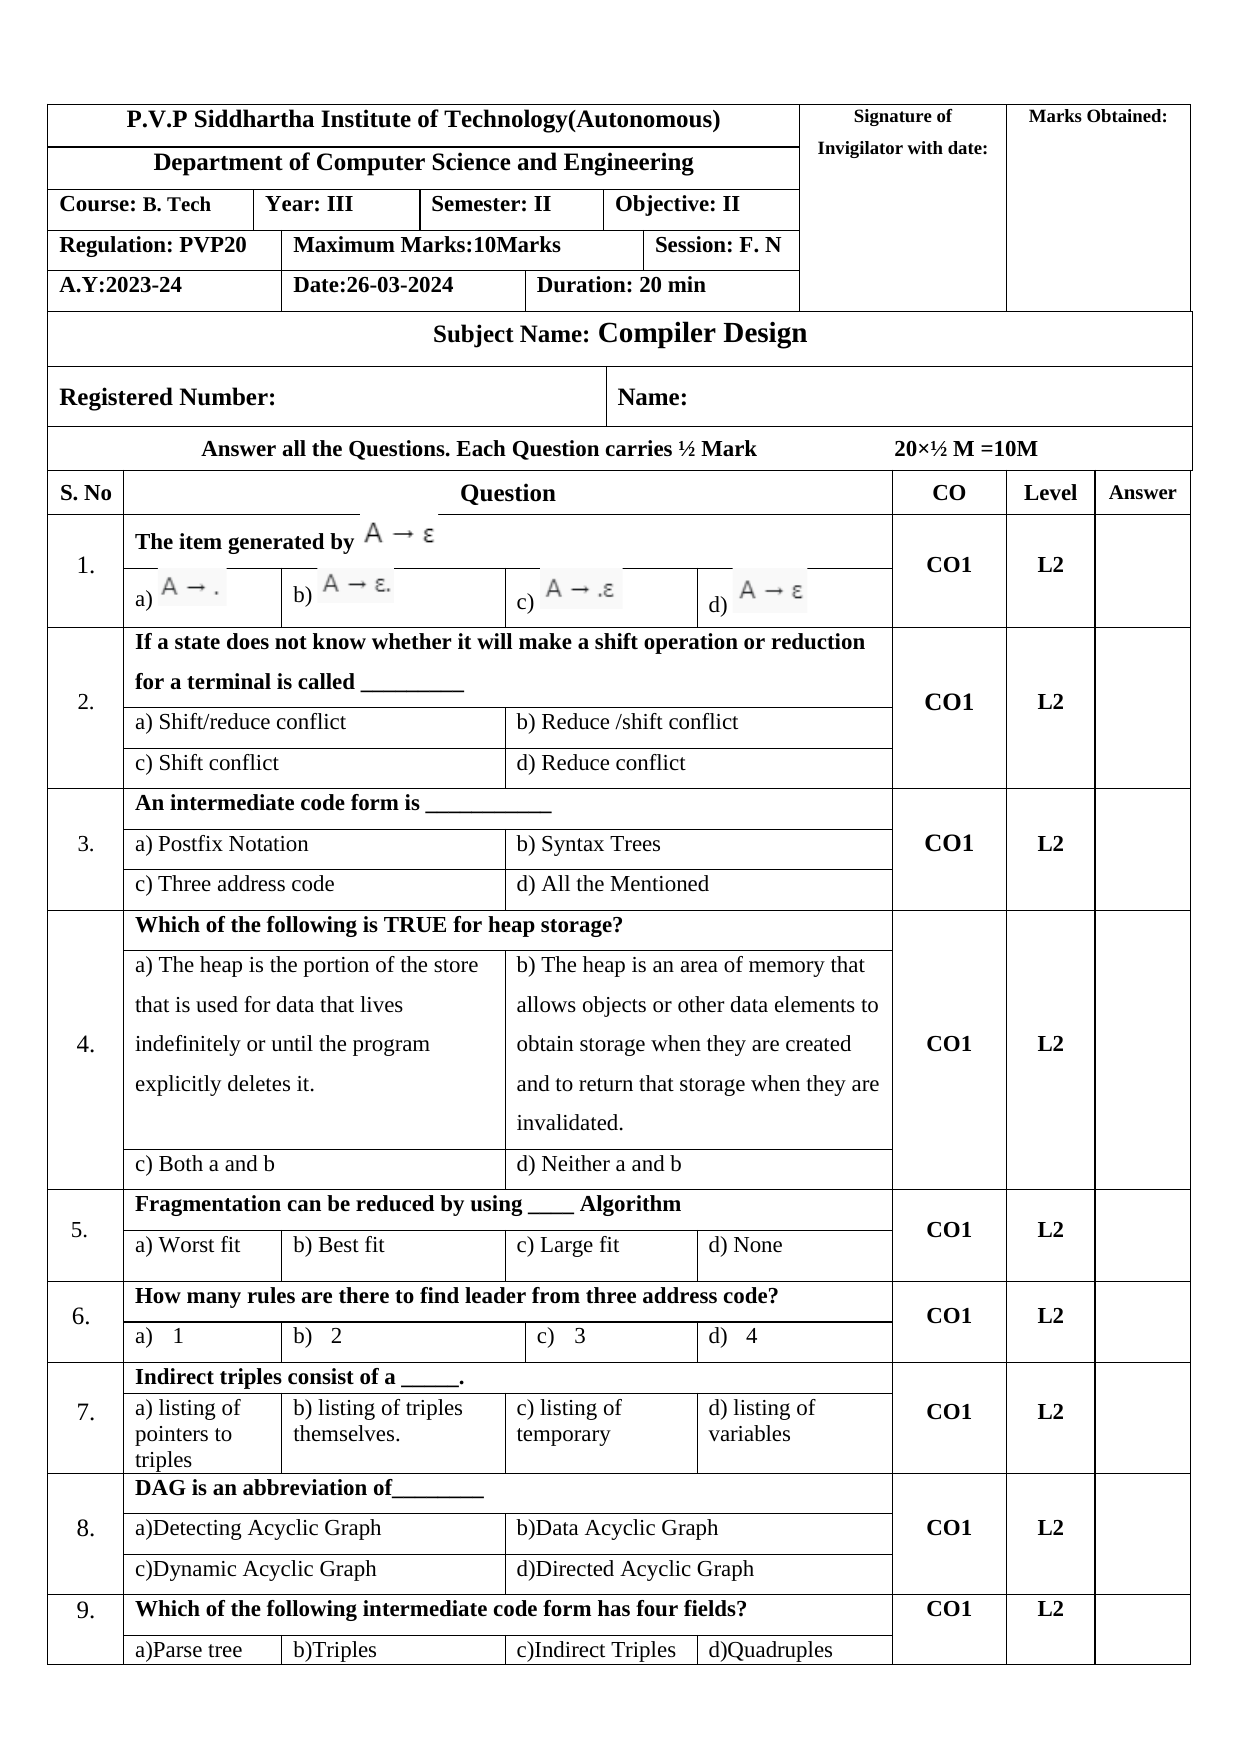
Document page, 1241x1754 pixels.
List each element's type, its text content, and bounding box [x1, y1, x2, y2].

table_cell Subject Name: Compiler Design [48, 312, 1192, 366]
table_cell c) Both a and b [124, 1150, 505, 1189]
table_cell A.Y:2023-24 [48, 271, 281, 311]
table_header Signature of Invigilator with date: [800, 105, 1006, 311]
table_cell a) listing of pointers to triples [124, 1394, 281, 1473]
table_cell DAG is an abbreviation of________ [124, 1474, 892, 1513]
table_cell Answer all the Questions. Each Question carries ½ Mark 20×½ M =10M [48, 427, 1192, 469]
table_cell c) Shift conflict [124, 749, 505, 788]
table_cell [1096, 1282, 1190, 1362]
picture [317, 568, 394, 603]
table_cell L2 [1007, 1282, 1094, 1362]
table_cell c) Three address code [124, 870, 505, 910]
table_cell CO1 [893, 1595, 1006, 1664]
table_cell c) Large fit [506, 1231, 697, 1281]
table_cell L2 [1007, 1190, 1094, 1281]
table_cell Session: F. N [644, 231, 799, 270]
table_cell b) Best fit [282, 1231, 505, 1281]
table_cell d) Reduce conflict [506, 749, 892, 788]
table_cell a) The heap is the portion of the store that is used for data that lives indefinitely or until the program explicitly deletes it. [124, 951, 505, 1149]
table_cell 4. [48, 911, 123, 1189]
table_cell [1096, 789, 1190, 910]
table_cell b) listing of triples themselves. [282, 1394, 505, 1473]
table_cell CO1 [893, 1363, 1006, 1473]
picture [732, 568, 808, 613]
table_cell [1096, 628, 1190, 788]
table_cell a) Postfix Notation [124, 830, 505, 869]
table_cell L2 [1007, 628, 1094, 788]
table_cell [1096, 1190, 1190, 1281]
table_cell The item generated by [124, 515, 892, 567]
table_cell 3 [526, 1323, 697, 1362]
table_cell 1 [124, 1323, 281, 1362]
table_cell 3. [48, 789, 123, 910]
table_cell d) listing of variables [698, 1394, 892, 1473]
table_cell L2 [1007, 1474, 1094, 1594]
table_cell Fragmentation can be reduced by using ____ Algorithm [124, 1190, 892, 1230]
table_cell c)Indirect Triples [506, 1636, 697, 1664]
table_cell 5. [48, 1190, 123, 1281]
table_cell Registered Number: [48, 367, 606, 426]
table_cell [1096, 1595, 1190, 1664]
table_cell Which of the following is TRUE for heap storage? [124, 911, 892, 950]
table_cell CO1 [893, 515, 1006, 627]
table_cell 2 [282, 1323, 525, 1362]
table_cell Objective: II [604, 190, 799, 230]
table_cell CO1 [893, 1282, 1006, 1362]
table_cell Maximum Marks:10Marks [282, 231, 643, 270]
table_cell CO1 [893, 911, 1006, 1189]
picture [157, 568, 227, 606]
table_cell L2 [1007, 1595, 1094, 1664]
table_cell CO1 [893, 1474, 1006, 1594]
table_cell b)Triples [282, 1636, 505, 1664]
table_cell Year: III [254, 190, 419, 230]
table_cell 6. [48, 1282, 123, 1362]
table_cell b)Data Acyclic Graph [506, 1514, 892, 1554]
table_cell Duration: 20 min [526, 271, 799, 311]
table_cell a) Shift/reduce conflict [124, 708, 505, 748]
table_cell [1096, 911, 1190, 1189]
table_cell d) [698, 569, 892, 627]
table_cell Answer [1096, 471, 1190, 514]
table_header P.V.P Siddhartha Institute of Technology(Autonomous) [48, 105, 799, 146]
table_cell d) All the Mentioned [506, 870, 892, 910]
table_cell Department of Computer Science and Engineering [48, 148, 799, 189]
table_cell 9. [48, 1595, 123, 1664]
table_cell S. No [48, 471, 123, 514]
table_cell L2 [1007, 789, 1094, 910]
table_cell [1096, 1363, 1190, 1473]
table_cell CO1 [893, 628, 1006, 788]
table_cell Semester: II [421, 190, 603, 230]
table_cell Indirect triples consist of a _____. [124, 1363, 892, 1392]
table_cell c) [506, 569, 697, 627]
table_cell 4 [698, 1323, 892, 1362]
table_cell c)Dynamic Acyclic Graph [124, 1555, 505, 1594]
table_cell L2 [1007, 515, 1094, 627]
table_cell 2. [48, 628, 123, 788]
table_cell a) Worst fit [124, 1231, 281, 1281]
table_cell 8. [48, 1474, 123, 1594]
table_cell d) None [698, 1231, 892, 1281]
table_cell Name: [607, 367, 1192, 426]
table_cell d) Neither a and b [506, 1150, 892, 1189]
table_cell b) Syntax Trees [506, 830, 892, 869]
table_cell [1096, 1474, 1190, 1594]
table_cell CO [893, 471, 1006, 514]
table_cell How many rules are there to find leader from three address code? [124, 1282, 892, 1321]
table_cell b) [282, 569, 505, 627]
picture [540, 568, 623, 609]
table_cell Date:26-03-2024 [282, 271, 525, 311]
table_cell CO1 [893, 1190, 1006, 1281]
table_cell L2 [1007, 1363, 1094, 1473]
table_cell An intermediate code form is ___________ [124, 789, 892, 829]
table_cell Which of the following intermediate code form has four fields? [124, 1595, 892, 1635]
table_cell CO1 [893, 789, 1006, 910]
table_cell b) The heap is an area of memory that allows objects or other data elements to obtain storage when they are created and to return that storage when they are invalidated. [506, 951, 892, 1149]
table_cell L2 [1007, 911, 1094, 1189]
table_cell a) [124, 569, 281, 627]
table_cell Course: B. Tech [48, 190, 253, 230]
table_cell 7. [48, 1363, 123, 1473]
table_cell a)Detecting Acyclic Graph [124, 1514, 505, 1554]
table_cell c) listing of temporary [506, 1394, 697, 1473]
table_cell a)Parse tree [124, 1636, 281, 1664]
table_cell d)Quadruples [698, 1636, 892, 1664]
table_cell [1096, 515, 1190, 627]
table_cell If a state does not know whether it will make a shift operation or reduction for a terminal is called _________ [124, 628, 892, 707]
table_cell d)Directed Acyclic Graph [506, 1555, 892, 1594]
table_cell Question [124, 471, 892, 514]
table_cell Level [1007, 471, 1094, 514]
table_cell 1. [48, 515, 123, 627]
table_cell Regulation: PVP20 [48, 231, 281, 270]
picture [360, 514, 439, 550]
table_cell b) Reduce /shift conflict [506, 708, 892, 748]
table_header Marks Obtained: [1007, 105, 1190, 311]
